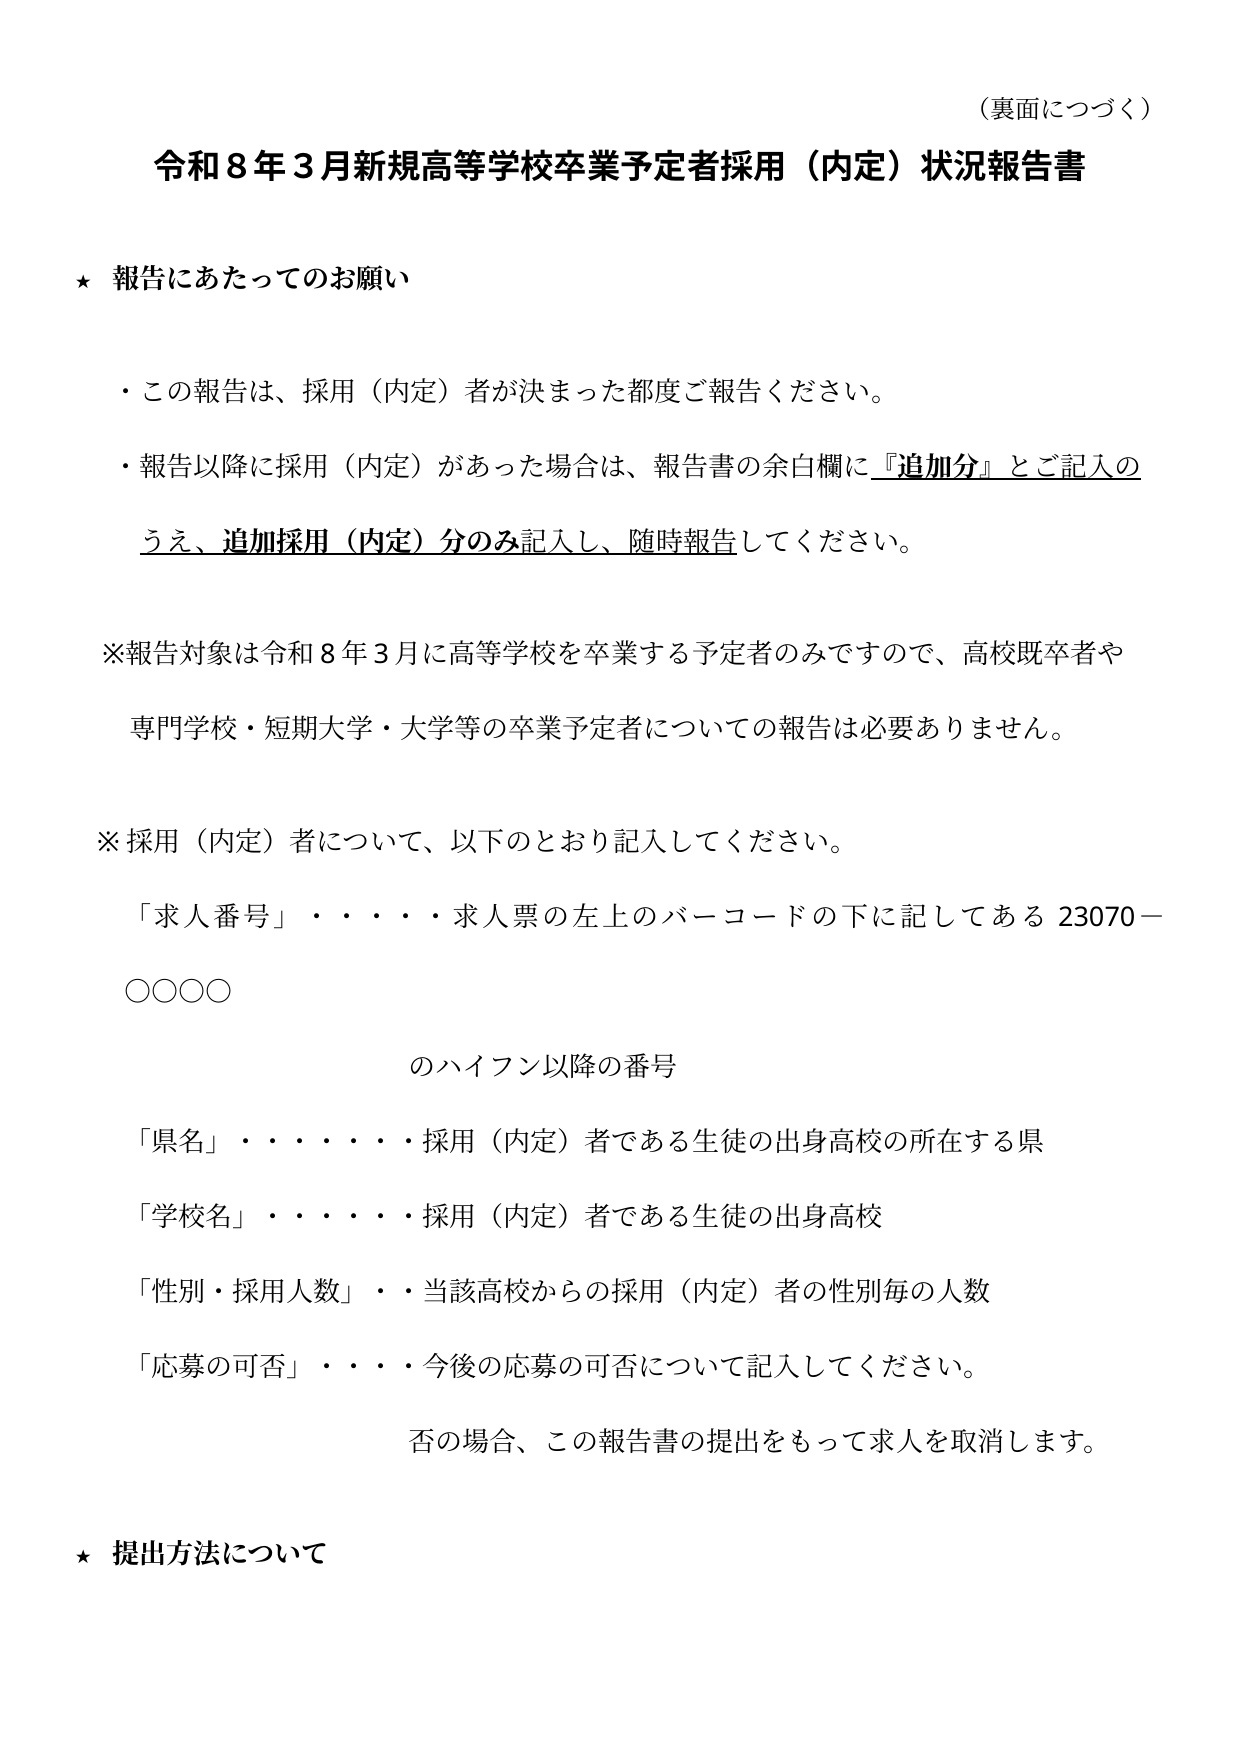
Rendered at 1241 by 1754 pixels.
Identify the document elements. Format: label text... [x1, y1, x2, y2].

text 「応募の可否」・・・・今後の応募の可否について記入してください。 [97, 1327, 1165, 1402]
text ※ 採用（内定）者について、以下のとおり記入してください。 「求人番号」・・・・・求人票の左上のバーコードの下に記してある23070－○○○○ [97, 802, 1165, 1027]
list 提出方法について [75, 1514, 1165, 1589]
text （裏面につづく） [75, 89, 1165, 127]
text のハイフン以降の番号 [381, 1027, 1165, 1102]
text ・報告以降に採用（内定）があった場合は、報告書の余白欄に『追加分』とご記入の [112, 427, 1165, 502]
text うえ、追加採用（内定）分のみ記入し、随時報告してください。 [112, 502, 1165, 577]
text 「性別・採用人数」・・当該高校からの採用（内定）者の性別毎の人数 [97, 1252, 1165, 1327]
text ・この報告は、採用（内定）者が決まった都度ご報告ください。 [112, 352, 1165, 427]
text 「県名」・・・・・・・採用（内定）者である生徒の出身高校の所在する県 [97, 1102, 1165, 1177]
text 否の場合、この報告書の提出をもって求人を取消します。 [97, 1402, 1165, 1477]
list 報告にあたってのお願い [75, 239, 1165, 314]
text 令和８年３月新規高等学校卒業予定者採用（内定）状況報告書 [75, 127, 1165, 202]
text 専門学校・短期大学・大学等の卒業予定者についての報告は必要ありません。 [75, 689, 1165, 764]
text 「学校名」・・・・・・採用（内定）者である生徒の出身高校 [97, 1177, 1165, 1252]
text ※報告対象は令和8年3月に高等学校を卒業する予定者のみですので、高校既卒者や [75, 614, 1165, 689]
